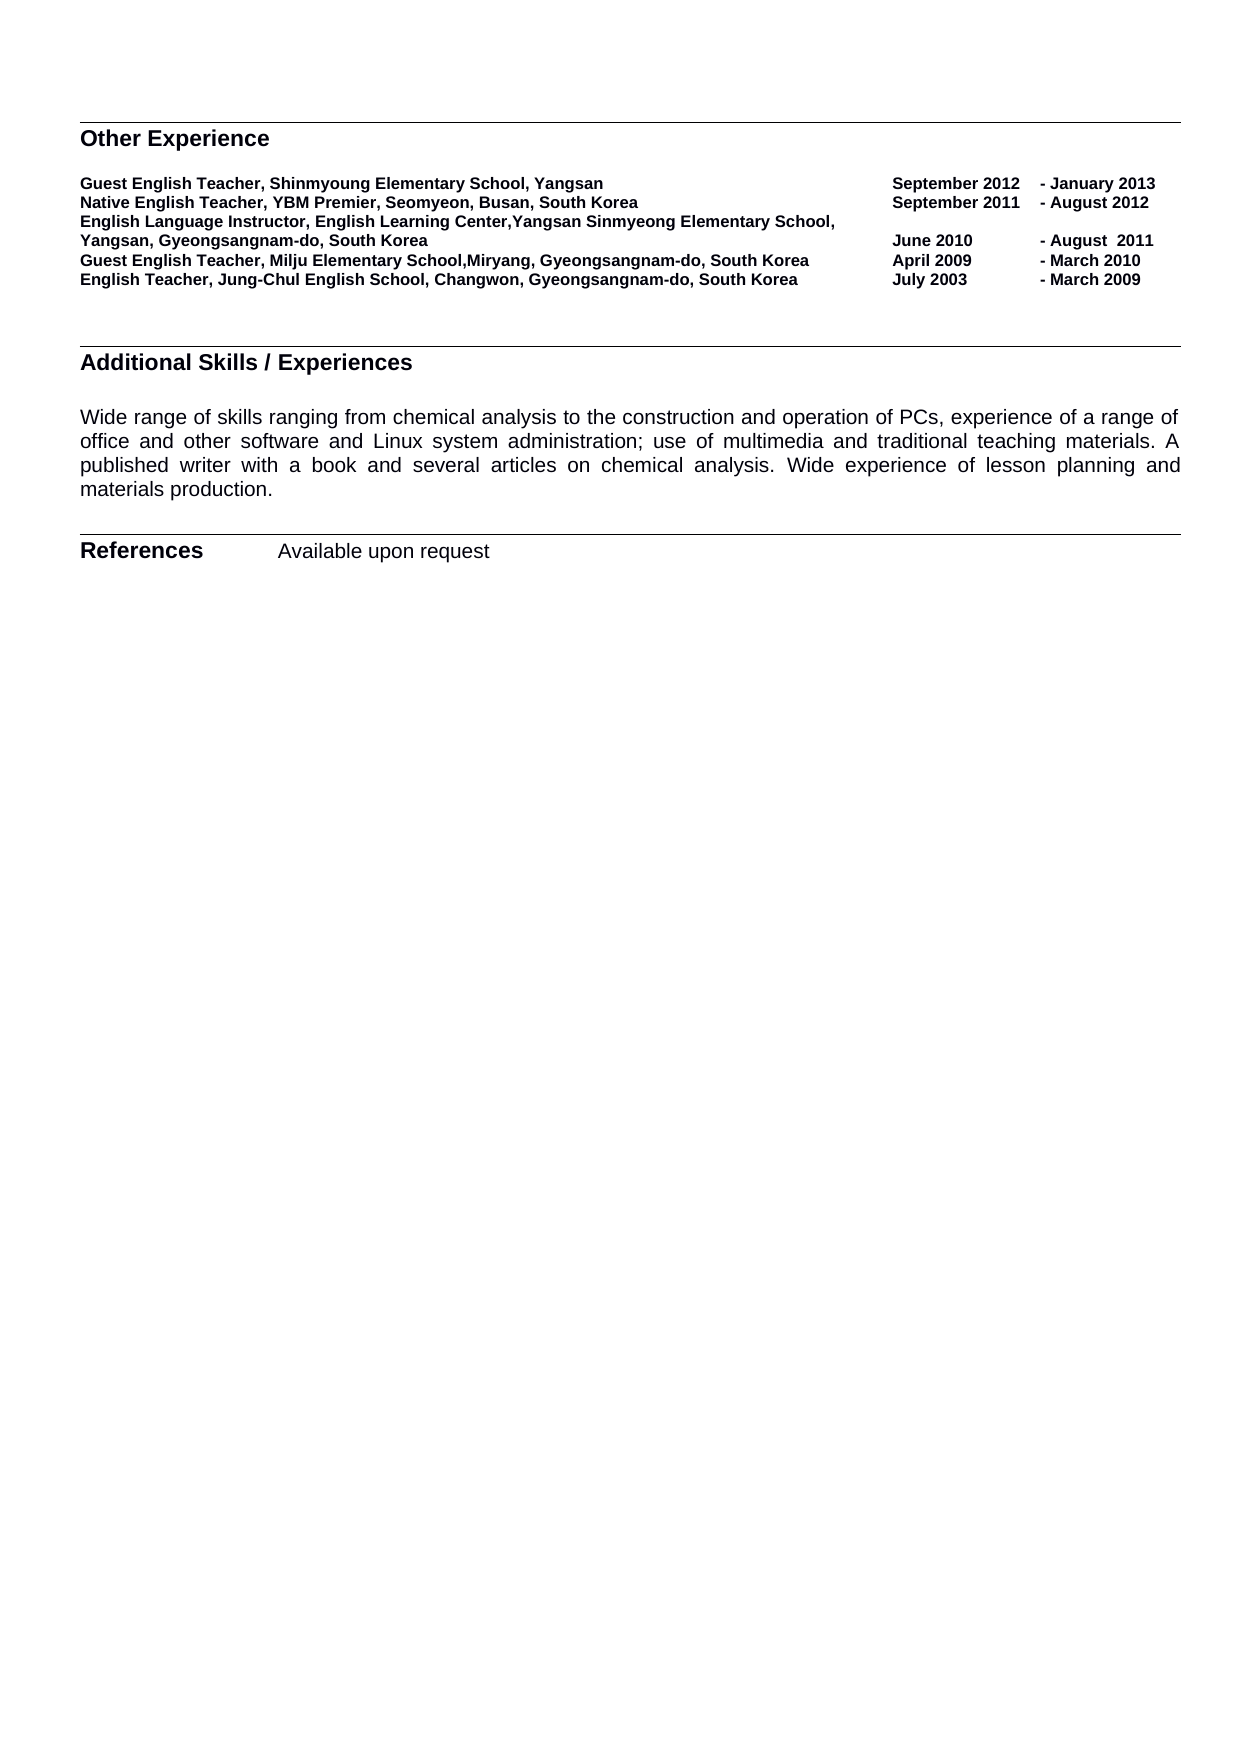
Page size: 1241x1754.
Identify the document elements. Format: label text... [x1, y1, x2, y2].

text Guest English Teacher, Shinmyoung Elementary School, Yangsan September 2012 - January 2013 [80, 174, 1181, 193]
text Additional Skills / Experiences [80, 347, 1181, 376]
text Guest English Teacher, Milju Elementary School,Miryang, Gyeongsangnam-do, South Korea April 2009 - March 2010 [80, 250, 1181, 269]
text References Available upon request [80, 535, 1181, 564]
text English Language Instructor, English Learning Center,Yangsan Sinmyeong Elementary School, [80, 212, 1181, 231]
text Yangsan, Gyeongsangnam-do, South Korea June 2010 - August 2011 [80, 231, 1181, 250]
text Other Experience [80, 123, 1181, 151]
text Native English Teacher, YBM Premier, Seomyeon, Busan, South Korea September 2011 - August 2012 [80, 193, 1181, 212]
text Wide range of skills ranging from chemical analysis to the construction and operation of PCs, experience of a range of office and other software and Linux system administration; use of multimedia and traditional teaching materials. A published writer with a book and several articles on chemical analysis. Wide experience of lesson planning and materials production. [80, 404, 1181, 500]
text English Teacher, Jung-Chul English School, Changwon, Gyeongsangnam-do, South Korea July 2003 - March 2009 [80, 269, 1181, 289]
